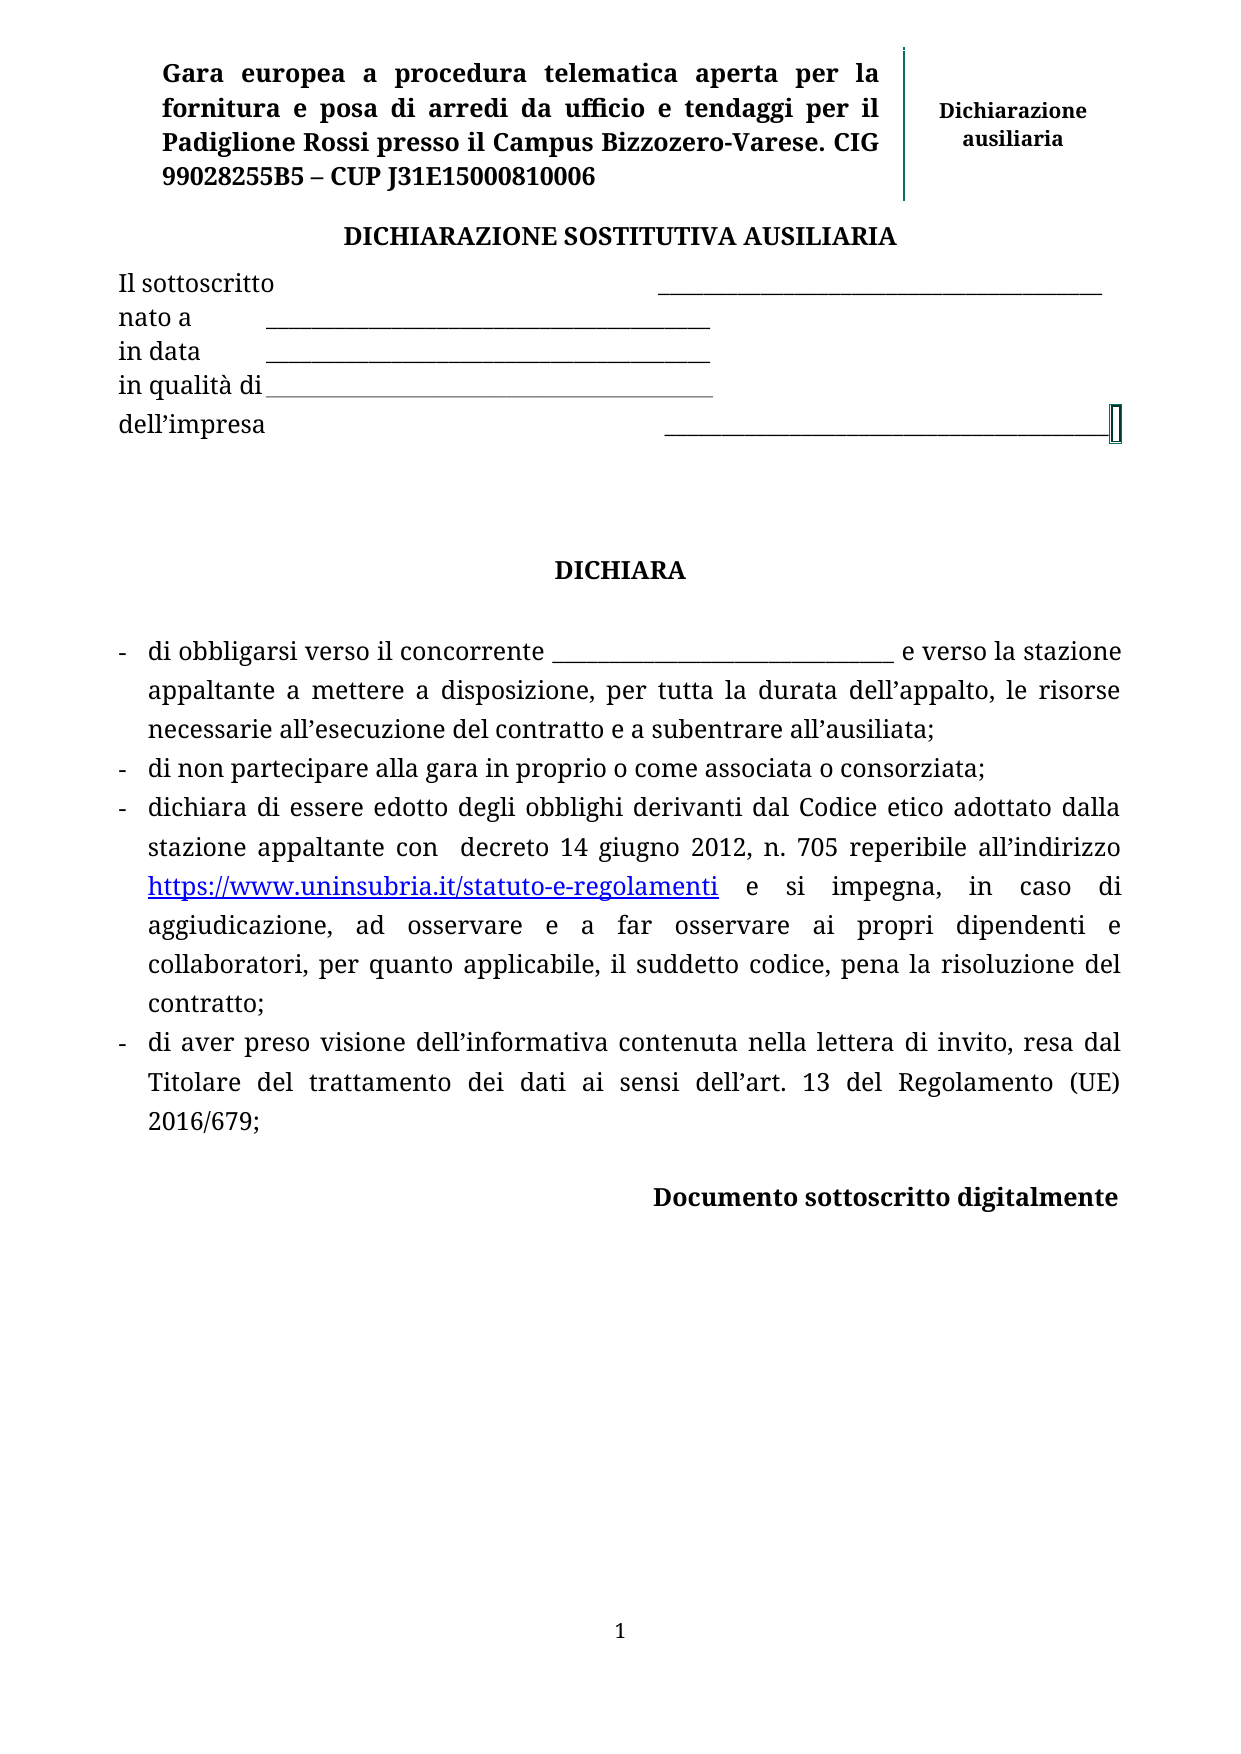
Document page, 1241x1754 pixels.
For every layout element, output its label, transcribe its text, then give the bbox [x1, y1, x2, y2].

text DICHIARAZIONE SOSTITUTIVA AUSILIARIA [118, 219, 1122, 253]
text in data [118, 333, 1122, 368]
list dichiara di essere edotto degli obblighi derivanti dal Codice etico adottato dalla stazione appaltante con decreto 14 giugno 2012, n. 705 reperibile all’indirizzo https://www.uninsubria.it/statuto-e-regolamenti e si impegna, in caso di aggiudicazione, ad osservare e a far osservare ai propri dipendenti e collaboratori, per quanto applicabile, il suddetto codice, pena la risoluzione del contratto; [118, 790, 1122, 1020]
list di obbligarsi verso il concorrente e verso la stazione appaltante a mettere a disposizione, per tutta la durata dell’appalto, le risorse necessarie all’esecuzione del contratto e a subentrare all’ausiliata; [118, 633, 1122, 746]
text dell’impresa [118, 407, 1109, 441]
text nato a [118, 299, 1122, 333]
text Documento sottoscritto digitalmente [650, 1180, 1122, 1214]
text DICHIARA [118, 553, 1122, 587]
list di non partecipare alla gara in proprio o come associata o consorziata; [118, 751, 1122, 785]
text Il sottoscritto [118, 265, 1122, 299]
text in qualità di [118, 368, 1122, 402]
list di aver preso visione dell’informativa contenuta nella lettera di invito, resa dal Titolare del trattamento dei dati ai sensi dell’art. 13 del Regolamento (UE) 2016/679; [118, 1025, 1122, 1137]
